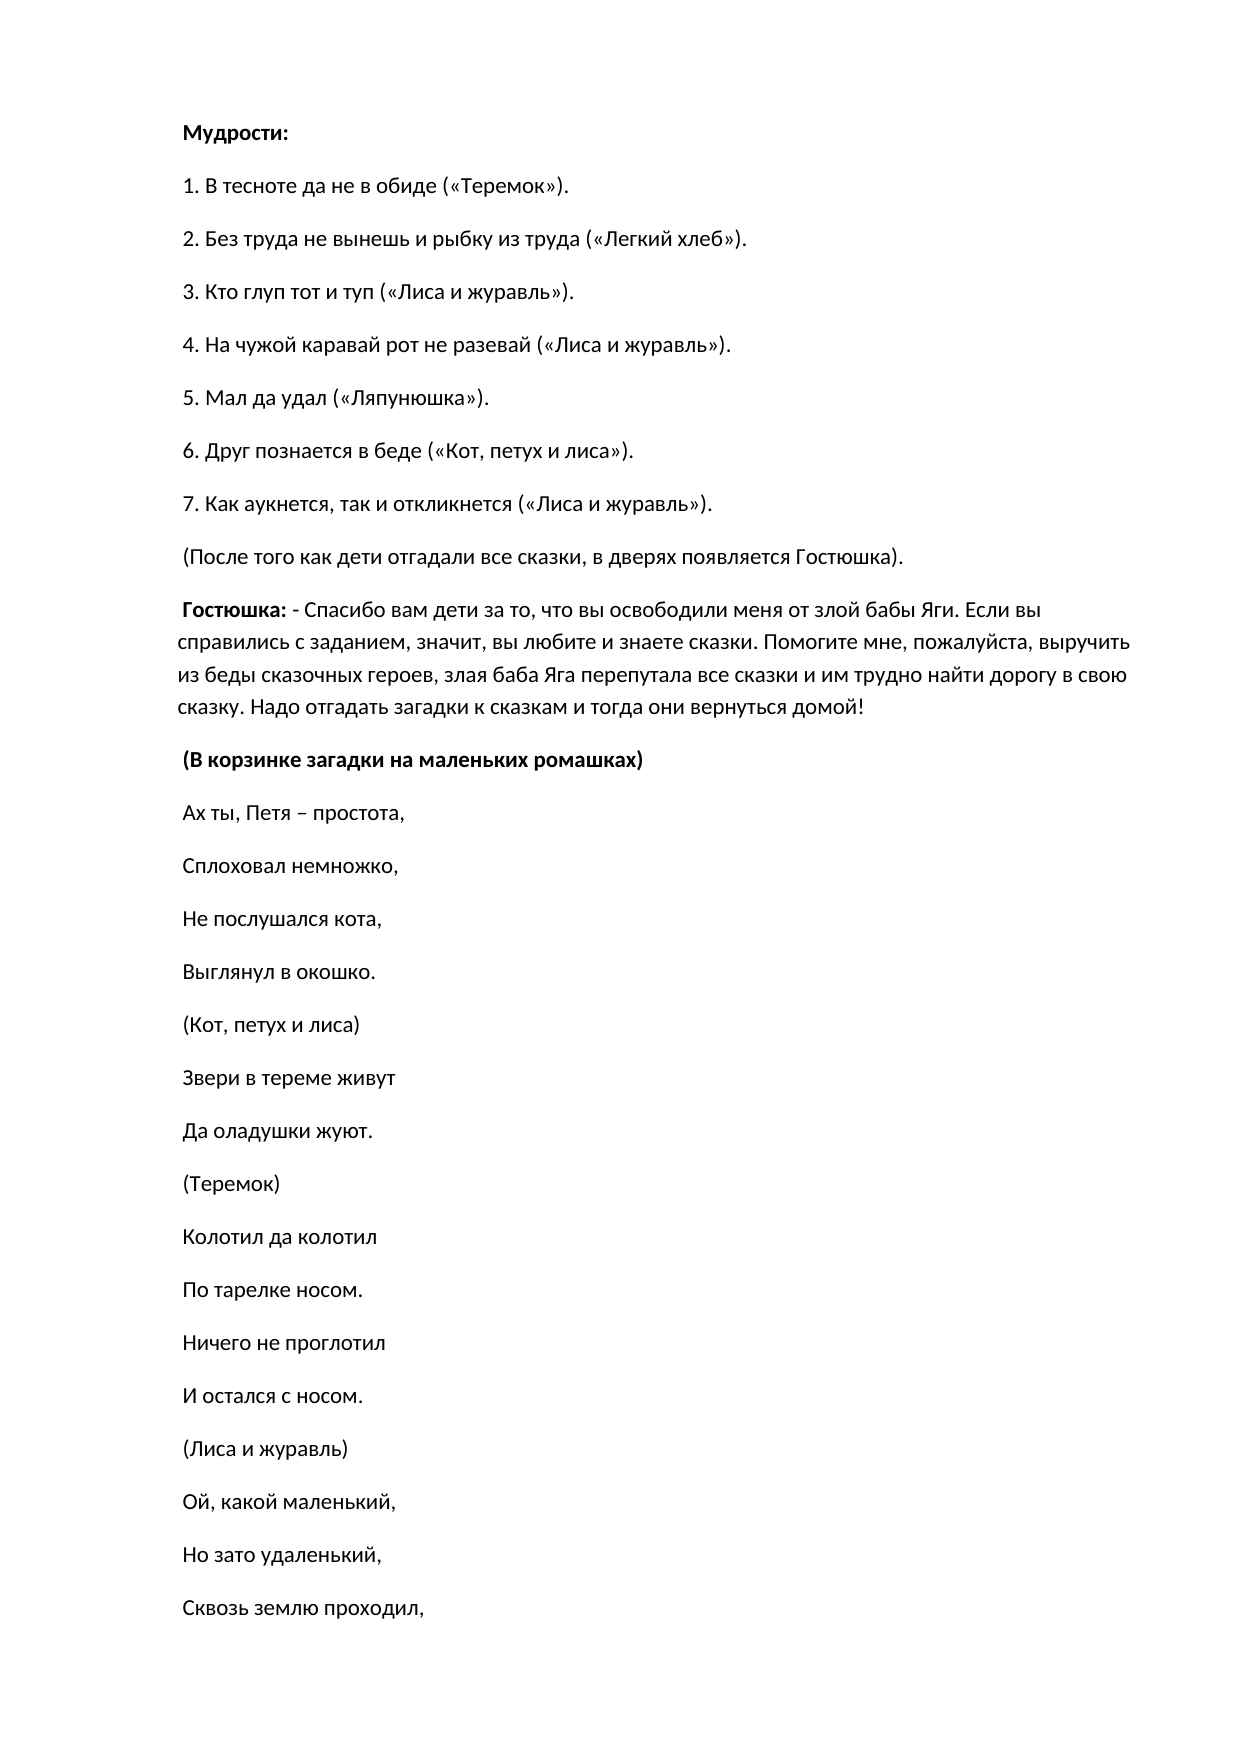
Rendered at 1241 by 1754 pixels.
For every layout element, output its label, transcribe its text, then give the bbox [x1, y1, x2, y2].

text Выглянул в окошко. [177, 957, 1152, 985]
text (Теремок) [177, 1169, 1152, 1197]
text Гостюшка: - Спасибо вам дети за то, что вы освободили меня от злой бабы Яги. Если вы справились с заданием, значит, вы любите и знаете сказки. Помогите мне, пожалуйста, выручить из беды сказочных героев, злая баба Яга перепутала все сказки и им трудно найти дорогу в свою сказку. Надо отгадать загадки к сказкам и тогда они вернуться домой! [177, 595, 1152, 720]
text Сквозь землю проходил, [177, 1593, 1152, 1621]
text 7. Как аукнется, так и откликнется («Лиса и журавль»). [177, 489, 1152, 517]
text Ой, какой маленький, [177, 1487, 1152, 1515]
text По тарелке носом. [177, 1275, 1152, 1303]
text (После того как дети отгадали все сказки, в дверях появляется Гостюшка). [177, 542, 1152, 570]
text И остался с носом. [177, 1381, 1152, 1409]
text 4. На чужой каравай рот не разевай («Лиса и журавль»). [177, 330, 1152, 358]
text Сплоховал немножко, [177, 851, 1152, 879]
text (Лиса и журавль) [177, 1434, 1152, 1462]
text (Кот, петух и лиса) [177, 1010, 1152, 1038]
text Мудрости: [177, 118, 1152, 146]
text Но зато удаленький, [177, 1540, 1152, 1568]
text Ах ты, Петя – простота, [177, 798, 1152, 826]
text Колотил да колотил [177, 1222, 1152, 1250]
text 2. Без труда не вынешь и рыбку из труда («Легкий хлеб»). [177, 224, 1152, 252]
text (В корзинке загадки на маленьких ромашках) [177, 745, 1152, 773]
text 1. В тесноте да не в обиде («Теремок»). [177, 171, 1152, 199]
text Да оладушки жуют. [177, 1116, 1152, 1144]
text Ничего не проглотил [177, 1328, 1152, 1356]
text Не послушался кота, [177, 904, 1152, 932]
text 3. Кто глуп тот и туп («Лиса и журавль»). [177, 277, 1152, 305]
text 5. Мал да удал («Ляпунюшка»). [177, 383, 1152, 411]
text Звери в тереме живут [177, 1063, 1152, 1091]
text 6. Друг познается в беде («Кот, петух и лиса»). [177, 436, 1152, 464]
